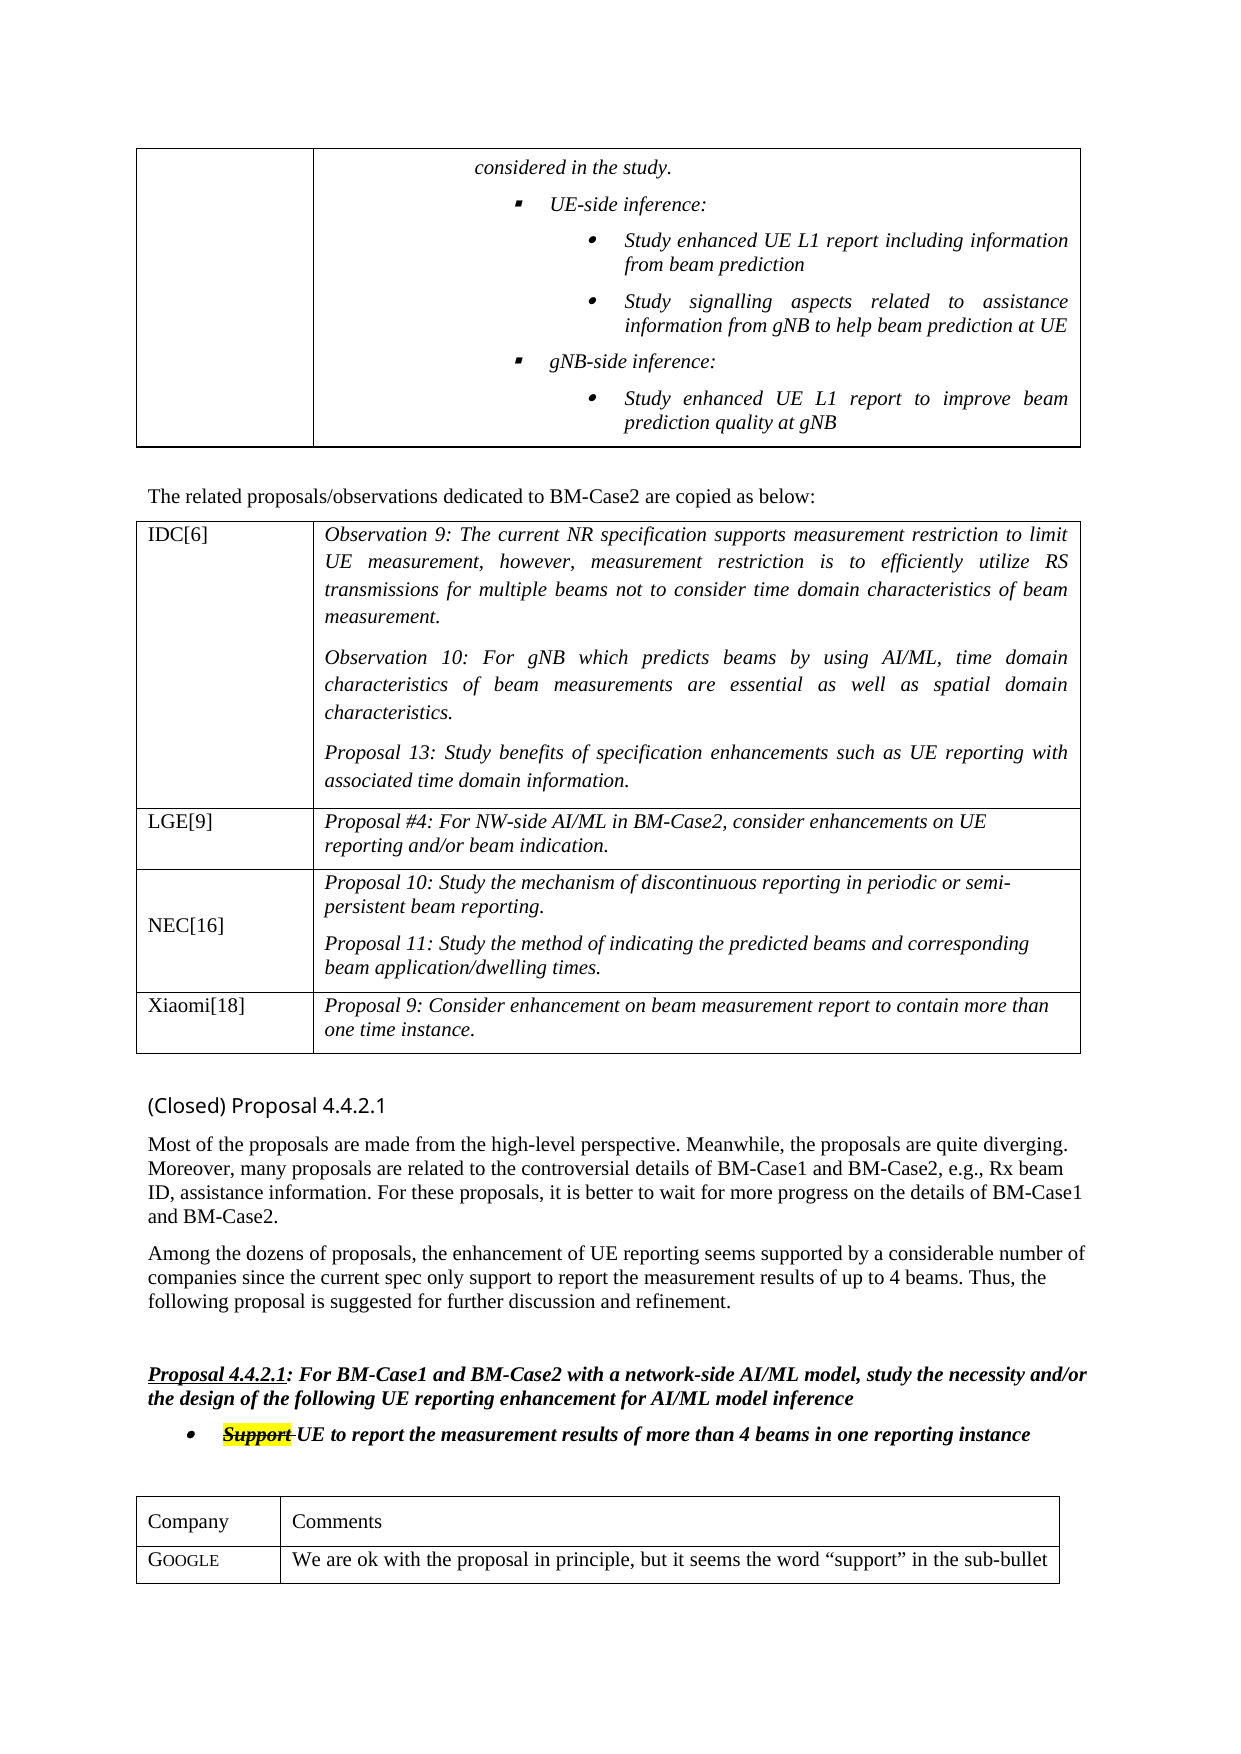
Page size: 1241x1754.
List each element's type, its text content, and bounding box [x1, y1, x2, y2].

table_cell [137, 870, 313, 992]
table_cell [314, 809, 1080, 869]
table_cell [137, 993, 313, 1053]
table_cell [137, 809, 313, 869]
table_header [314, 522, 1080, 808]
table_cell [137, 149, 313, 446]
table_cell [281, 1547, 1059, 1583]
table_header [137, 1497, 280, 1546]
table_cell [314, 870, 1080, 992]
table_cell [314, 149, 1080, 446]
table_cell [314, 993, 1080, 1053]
text Among the dozens of proposals, the enhancement of UE reporting seems supported by a considerable number of companies since the current spec only support to report the measurement results of up to 4 beams. Thus, the following proposal is suggested for further discussion and refinement. [148, 1241, 1093, 1313]
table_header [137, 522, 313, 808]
text The related proposals/observations dedicated to BM-Case2 are copied as below: [148, 484, 1093, 508]
text Proposal 4.4.2.1: For BM-Case1 and BM-Case2 with a network-side AI/ML model, study the necessity and/or the design of the following UE reporting enhancement for AI/ML model inference [148, 1362, 1093, 1410]
text Most of the proposals are made from the high-level perspective. Meanwhile, the proposals are quite diverging. Moreover, many proposals are related to the controversial details of BM-Case1 and BM-Case2, e.g., Rx beam ID, assistance information. For these proposals, it is better to wait for more progress on the details of BM-Case1 and BM-Case2. [148, 1132, 1093, 1228]
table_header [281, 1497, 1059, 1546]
list Support UE to report the measurement results of more than 4 beams in one reporting instance [185, 1422, 1093, 1446]
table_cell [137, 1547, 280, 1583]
subtitle (Closed) Proposal 4.4.2.1 [148, 1091, 1093, 1119]
